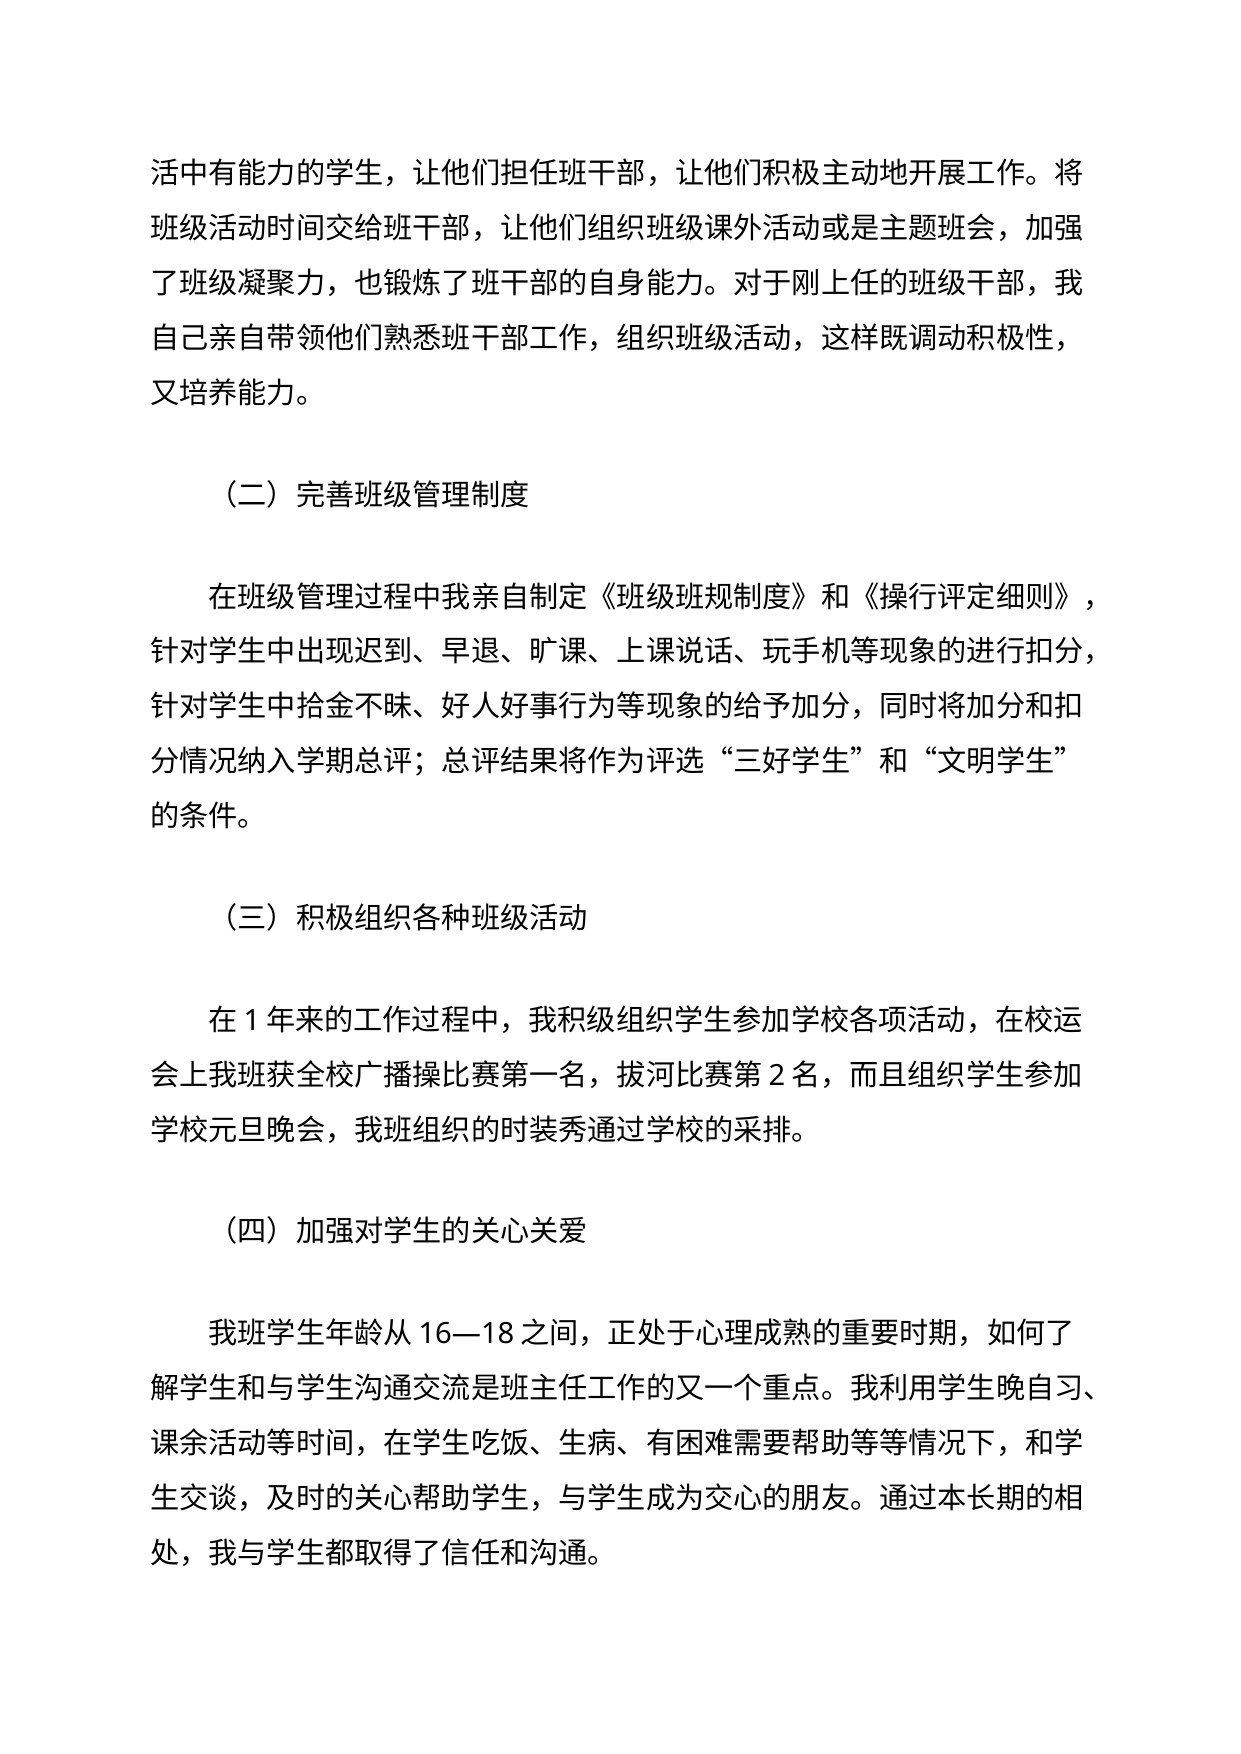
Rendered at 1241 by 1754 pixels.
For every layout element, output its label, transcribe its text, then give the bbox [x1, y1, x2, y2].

text 在1年来的工作过程中，我积级组织学生参加学校各项活动，在校运会上我班获全校广播操比赛第一名，拔河比赛第2名，而且组织学生参加学校元旦晚会，我班组织的时装秀通过学校的采排。 [150, 996, 1090, 1148]
text （二）完善班级管理制度 [150, 471, 1090, 514]
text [150, 150, 1090, 412]
text 我班学生年龄从16—18之间，正处于心理成熟的重要时期，如何了解学生和与学生沟通交流是班主任工作的又一个重点。我利用学生晚自习、课余活动等时间，在学生吃饭、生病、有困难需要帮助等等情况下，和学生交谈，及时的关心帮助学生，与学生成为交心的朋友。通过本长期的相处，我与学生都取得了信任和沟通。 [150, 1310, 1090, 1572]
text （四）加强对学生的关心关爱 [150, 1208, 1090, 1250]
text （三）积极组织各种班级活动 [150, 894, 1090, 937]
text 在班级管理过程中我亲自制定《班级班规制度》和《操行评定细则》，针对学生中出现迟到、早退、旷课、上课说话、玩手机等现象的进行扣分，针对学生中拾金不昧、好人好事行为等现象的给予加分，同时将加分和扣分情况纳入学期总评；总评结果将作为评选“三好学生”和“文明学生”的条件。 [150, 573, 1090, 835]
